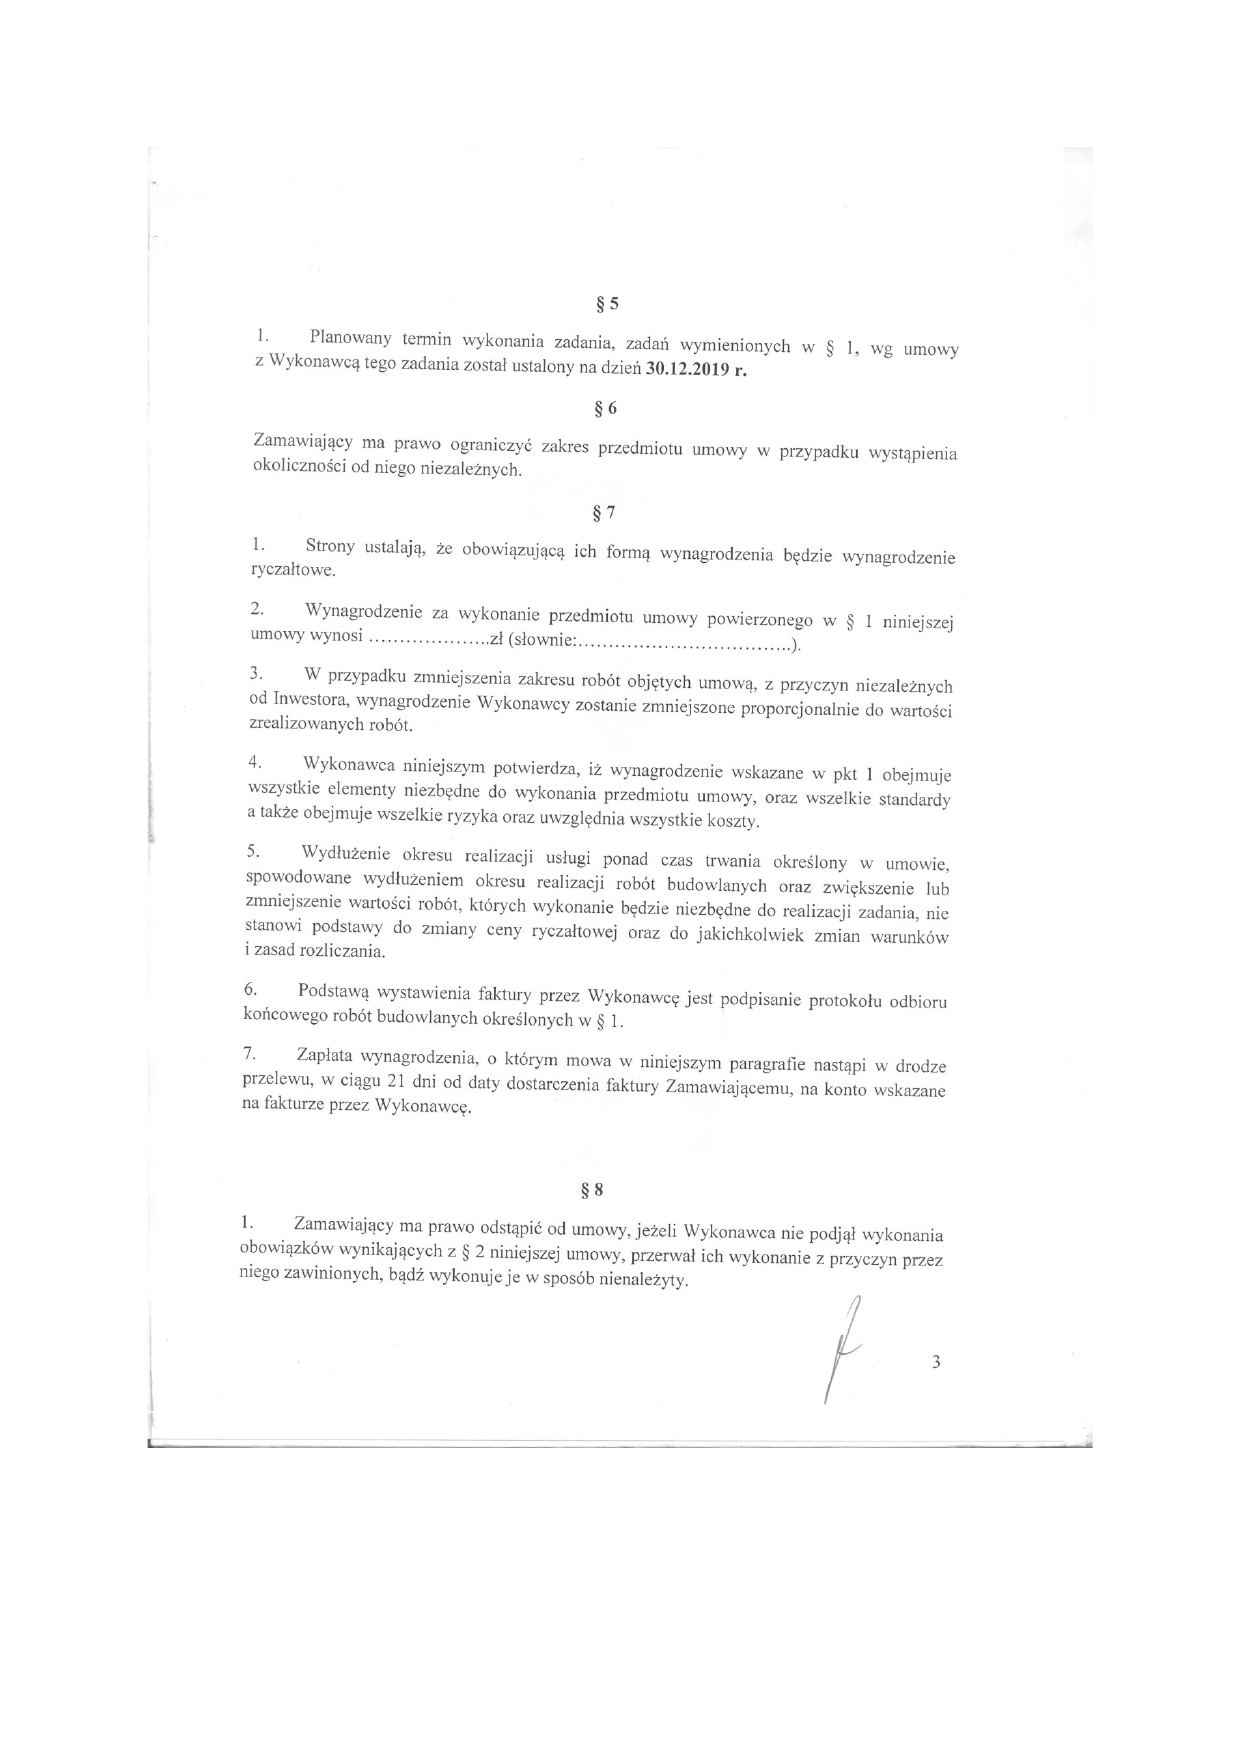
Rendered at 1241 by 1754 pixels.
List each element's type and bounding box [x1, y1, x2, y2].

picture [147, 147, 1093, 1448]
